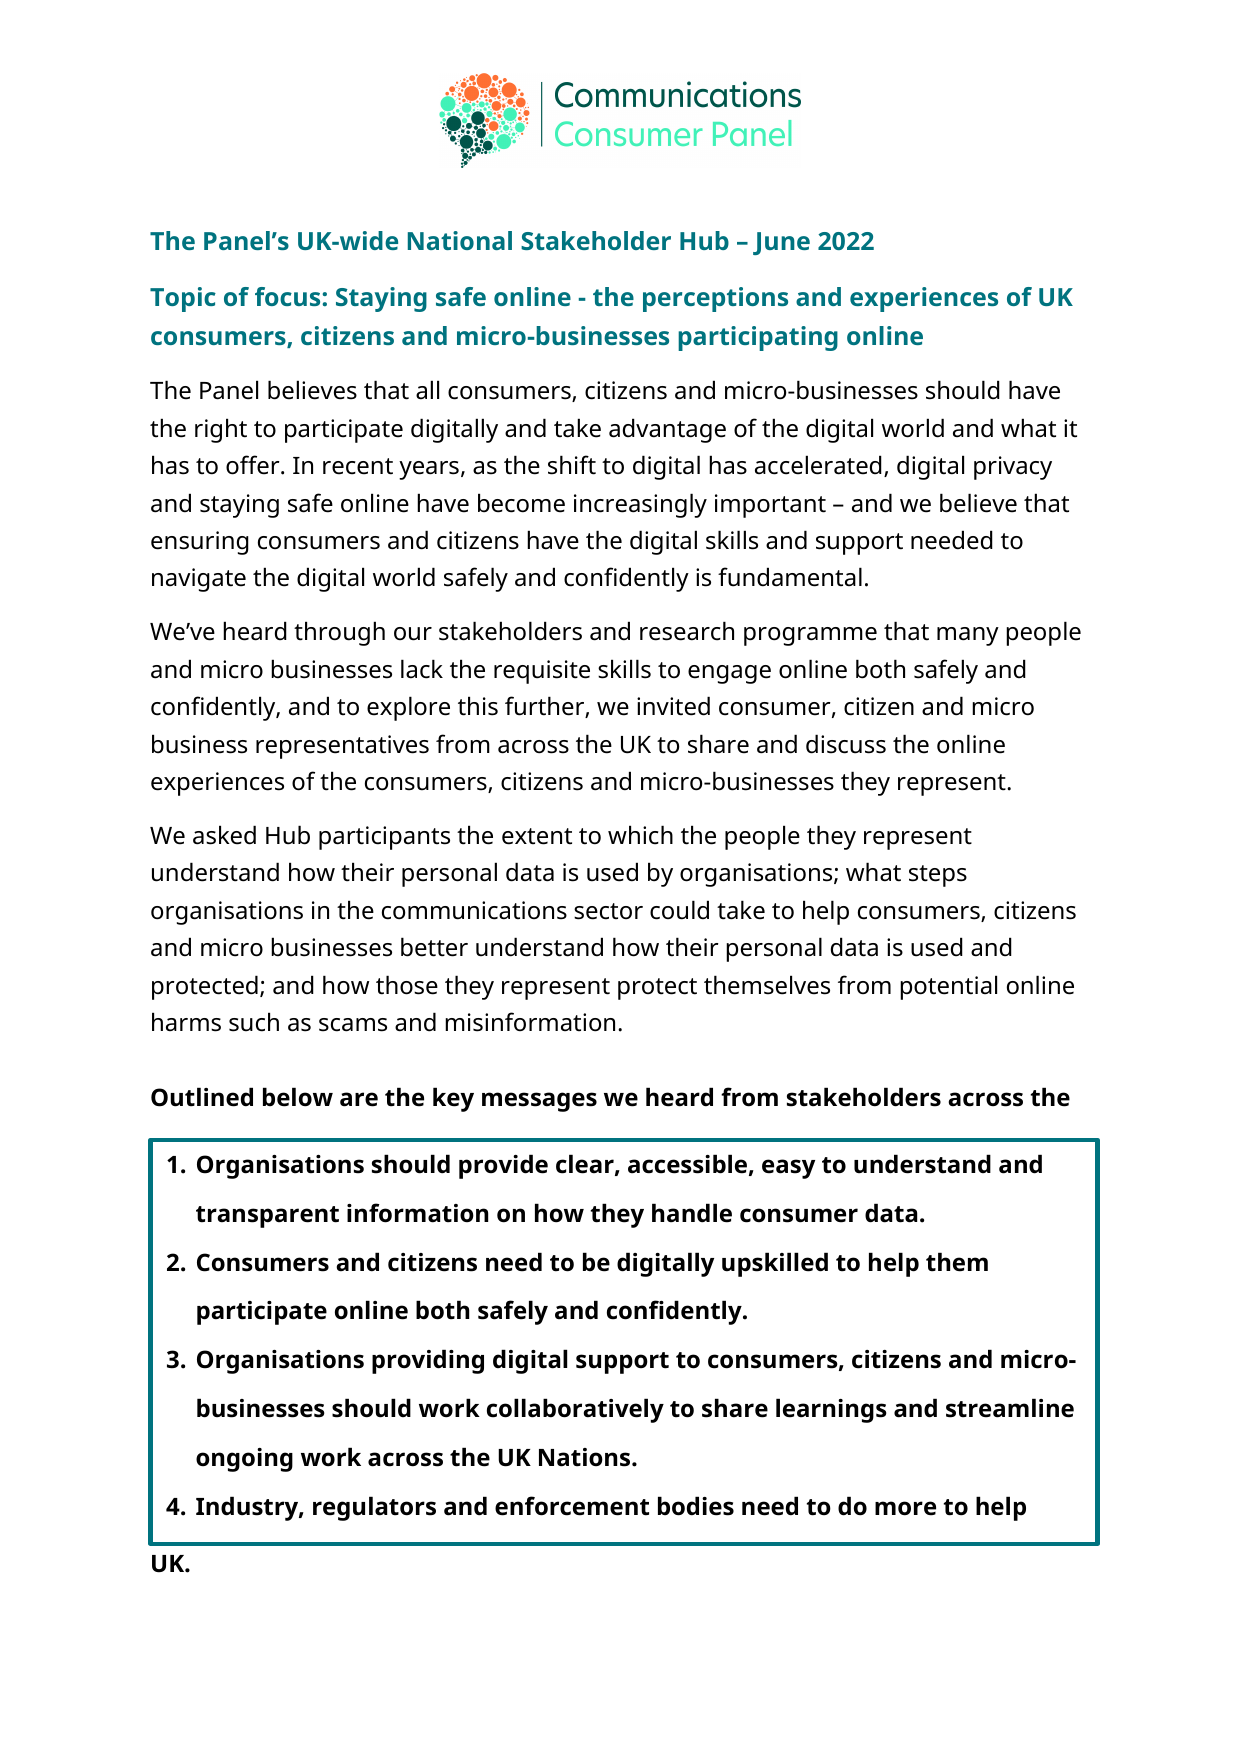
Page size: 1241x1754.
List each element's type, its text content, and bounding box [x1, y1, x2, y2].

list Outlined below are the key messages we heard from stakeholders across the UK. [150, 1546, 1090, 1579]
text We’ve heard through our stakeholders and research programme that many people and micro businesses lack the requisite skills to engage online both safely and confidently, and to explore this further, we invited consumer, citizen and micro business representatives from across the UK to share and discuss the online experiences of the consumers, citizens and micro-businesses they represent. [150, 615, 1090, 797]
list We asked Hub participants the extent to which the people they represent understand how their personal data is used by organisations; what steps organisations in the communications sector could take to help consumers, citizens and micro businesses better understand how their personal data is used and protected; and how those they represent protect themselves from potential online harms such as scams and misinformation. [150, 819, 1090, 1038]
picture [439, 73, 801, 168]
text Topic of focus: Staying safe online - the perceptions and experiences of UK consumers, citizens and micro-businesses participating online [150, 279, 1090, 352]
text The Panel’s UK-wide National Stakeholder Hub – June 2022 [150, 223, 1090, 257]
list Outlined below are the key messages we heard from stakeholders across the UK. [150, 1081, 1090, 1138]
text The Panel believes that all consumers, citizens and micro-businesses should have the right to participate digitally and take advantage of the digital world and what it has to offer. In recent years, as the shift to digital has accelerated, digital privacy and staying safe online have become increasingly important – and we believe that ensuring consumers and citizens have the digital skills and support needed to navigate the digital world safely and confidently is fundamental. [150, 374, 1090, 594]
list Outlined below are the key messages we heard from stakeholders across the UK. [153, 1142, 1090, 1542]
